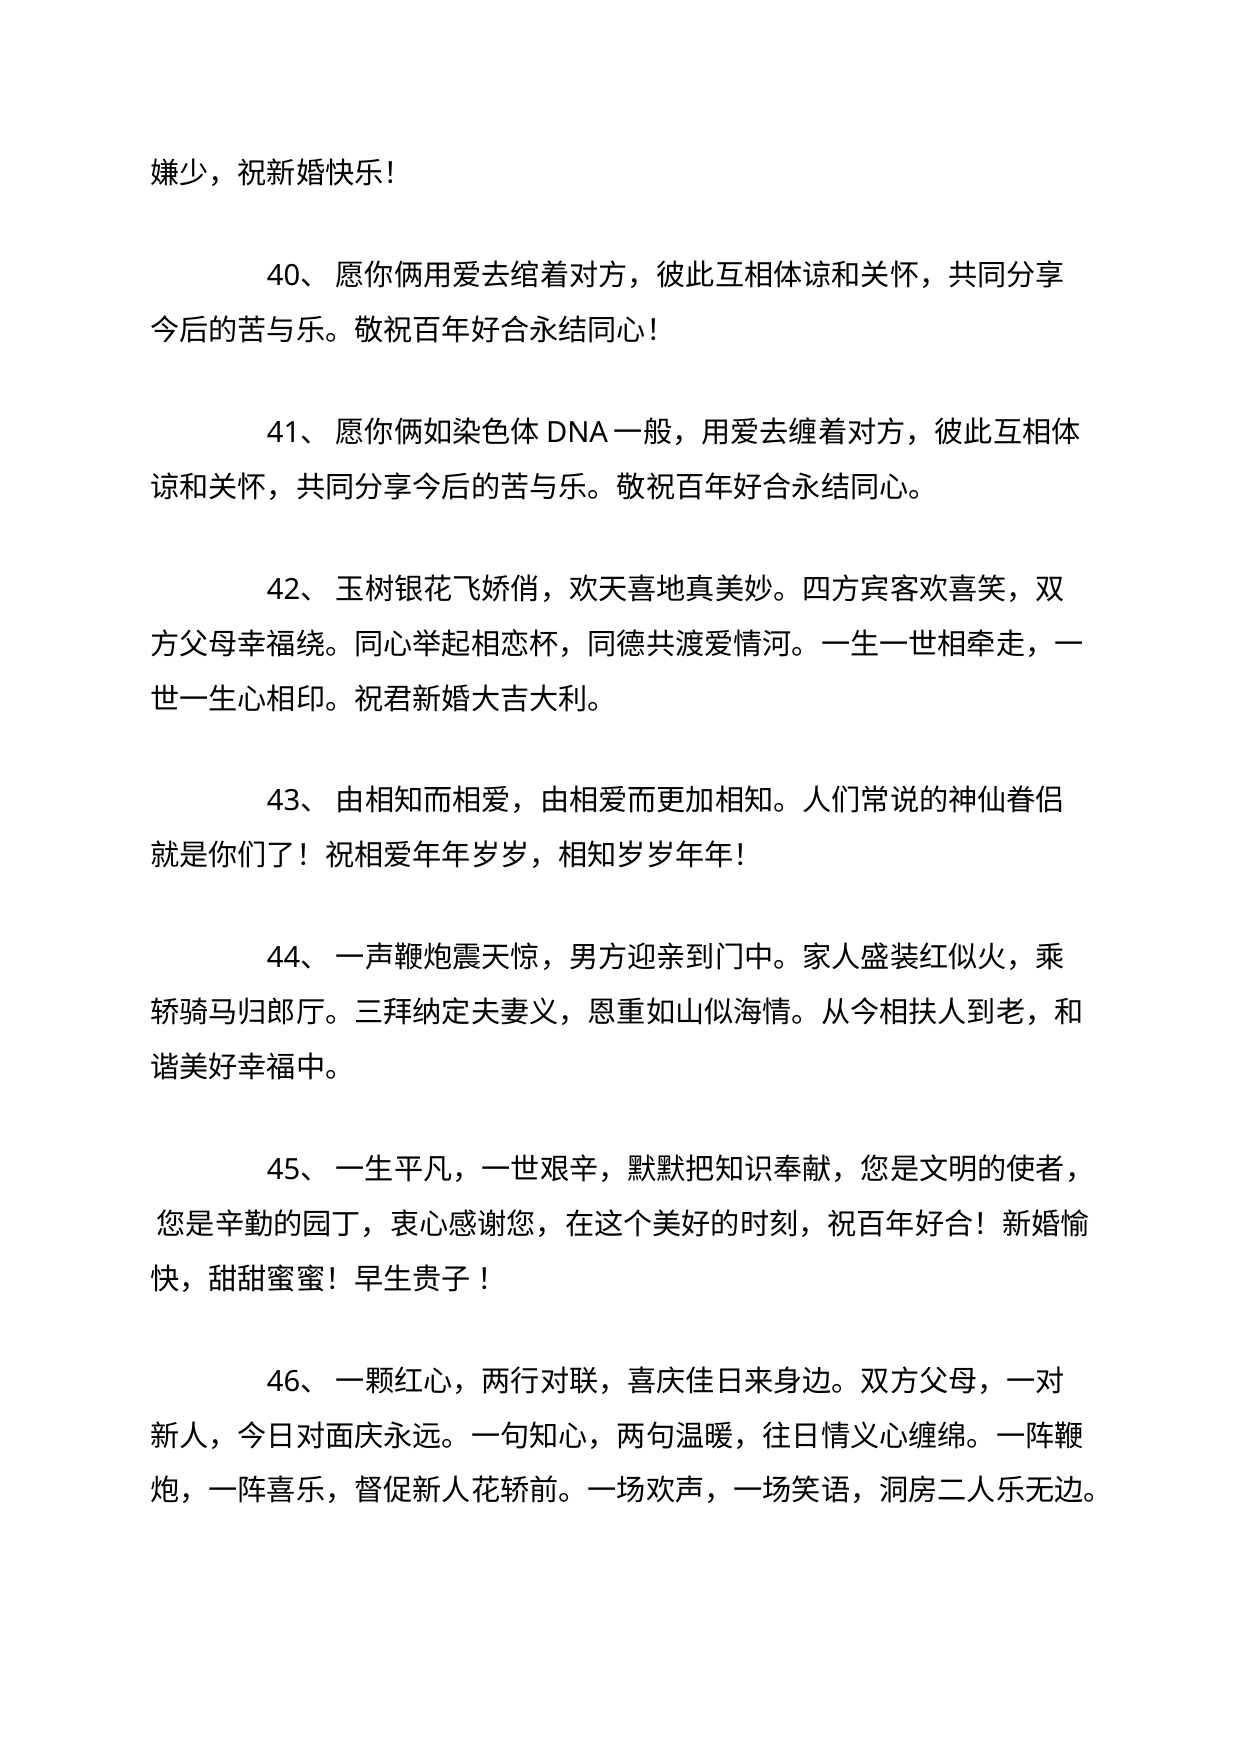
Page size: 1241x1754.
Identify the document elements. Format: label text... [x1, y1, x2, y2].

text 42、 玉树银花飞娇俏，欢天喜地真美妙。四方宾客欢喜笑，双方父母幸福绕。同心举起相恋杯，同德共渡爱情河。一生一世相牵走，一世一生心相印。祝君新婚大吉大利。 [150, 565, 1090, 717]
text 43、 由相知而相爱，由相爱而更加相知。人们常说的神仙眷侣就是你们了！祝相爱年年岁岁，相知岁岁年年！ [150, 777, 1090, 874]
text 45、 一生平凡，一世艰辛，默默把知识奉献，您是文明的使者， 您是辛勤的园丁，衷心感谢您，在这个美好的时刻，祝百年好合！新婚愉快，甜甜蜜蜜！早生贵子 ！ [150, 1145, 1090, 1298]
text 41、 愿你俩如染色体DNA一般，用爱去缠着对方，彼此互相体谅和关怀，共同分享今后的苦与乐。敬祝百年好合永结同心。 [150, 408, 1090, 506]
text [150, 150, 1090, 192]
text 46、 一颗红心，两行对联，喜庆佳日来身边。双方父母，一对新人，今日对面庆永远。一句知心，两句温暖，往日情义心缠绵。一阵鞭炮，一阵喜乐，督促新人花轿前。一场欢声，一场笑语，洞房二人乐无边。 [150, 1357, 1090, 1509]
text 44、 一声鞭炮震天惊，男方迎亲到门中。家人盛装红似火，乘轿骑马归郎厅。三拜纳定夫妻义，恩重如山似海情。从今相扶人到老，和谐美好幸福中。 [150, 934, 1090, 1086]
text 40、 愿你俩用爱去绾着对方，彼此互相体谅和关怀，共同分享今后的苦与乐。敬祝百年好合永结同心！ [150, 252, 1090, 349]
